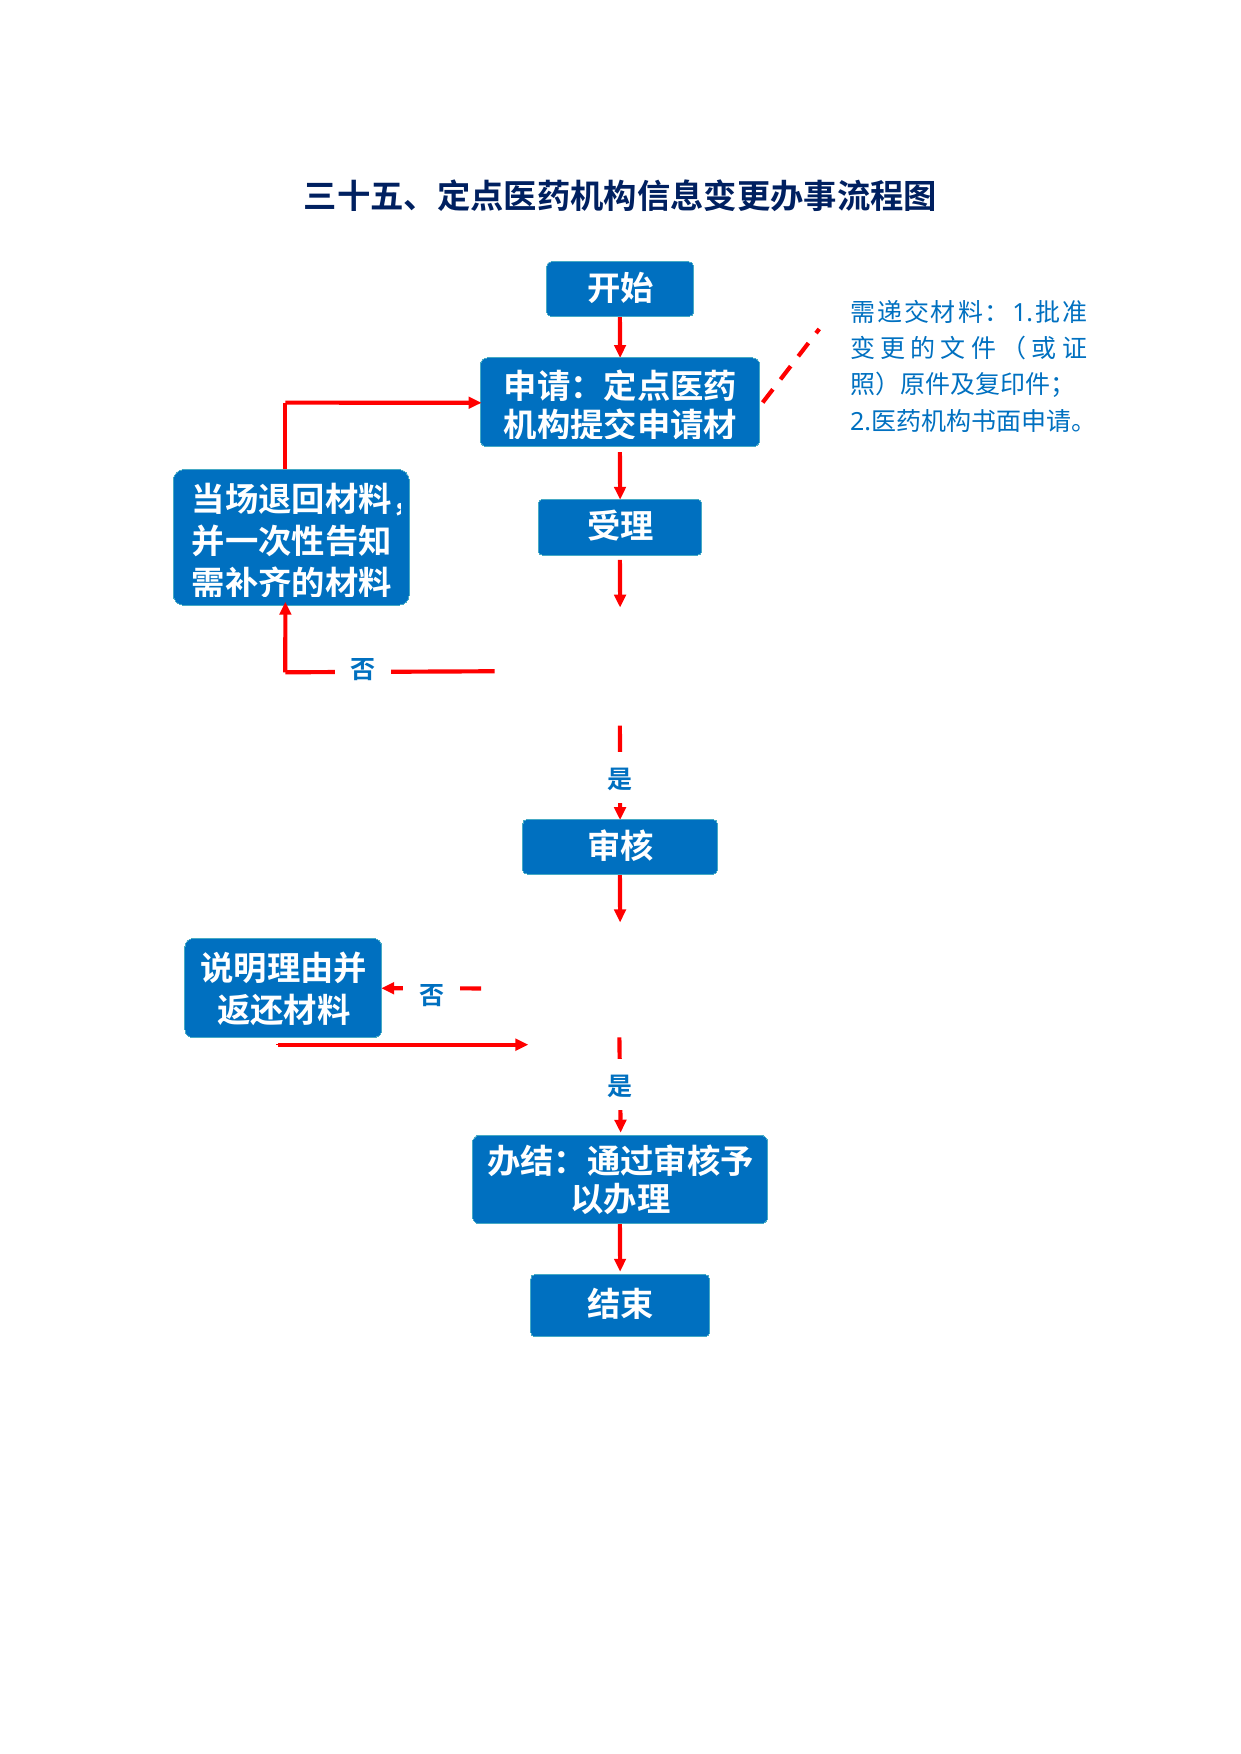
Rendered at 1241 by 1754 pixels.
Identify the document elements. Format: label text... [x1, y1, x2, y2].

text 三十五、定点医药机构信息变更办事流程图 [187, 162, 1053, 227]
